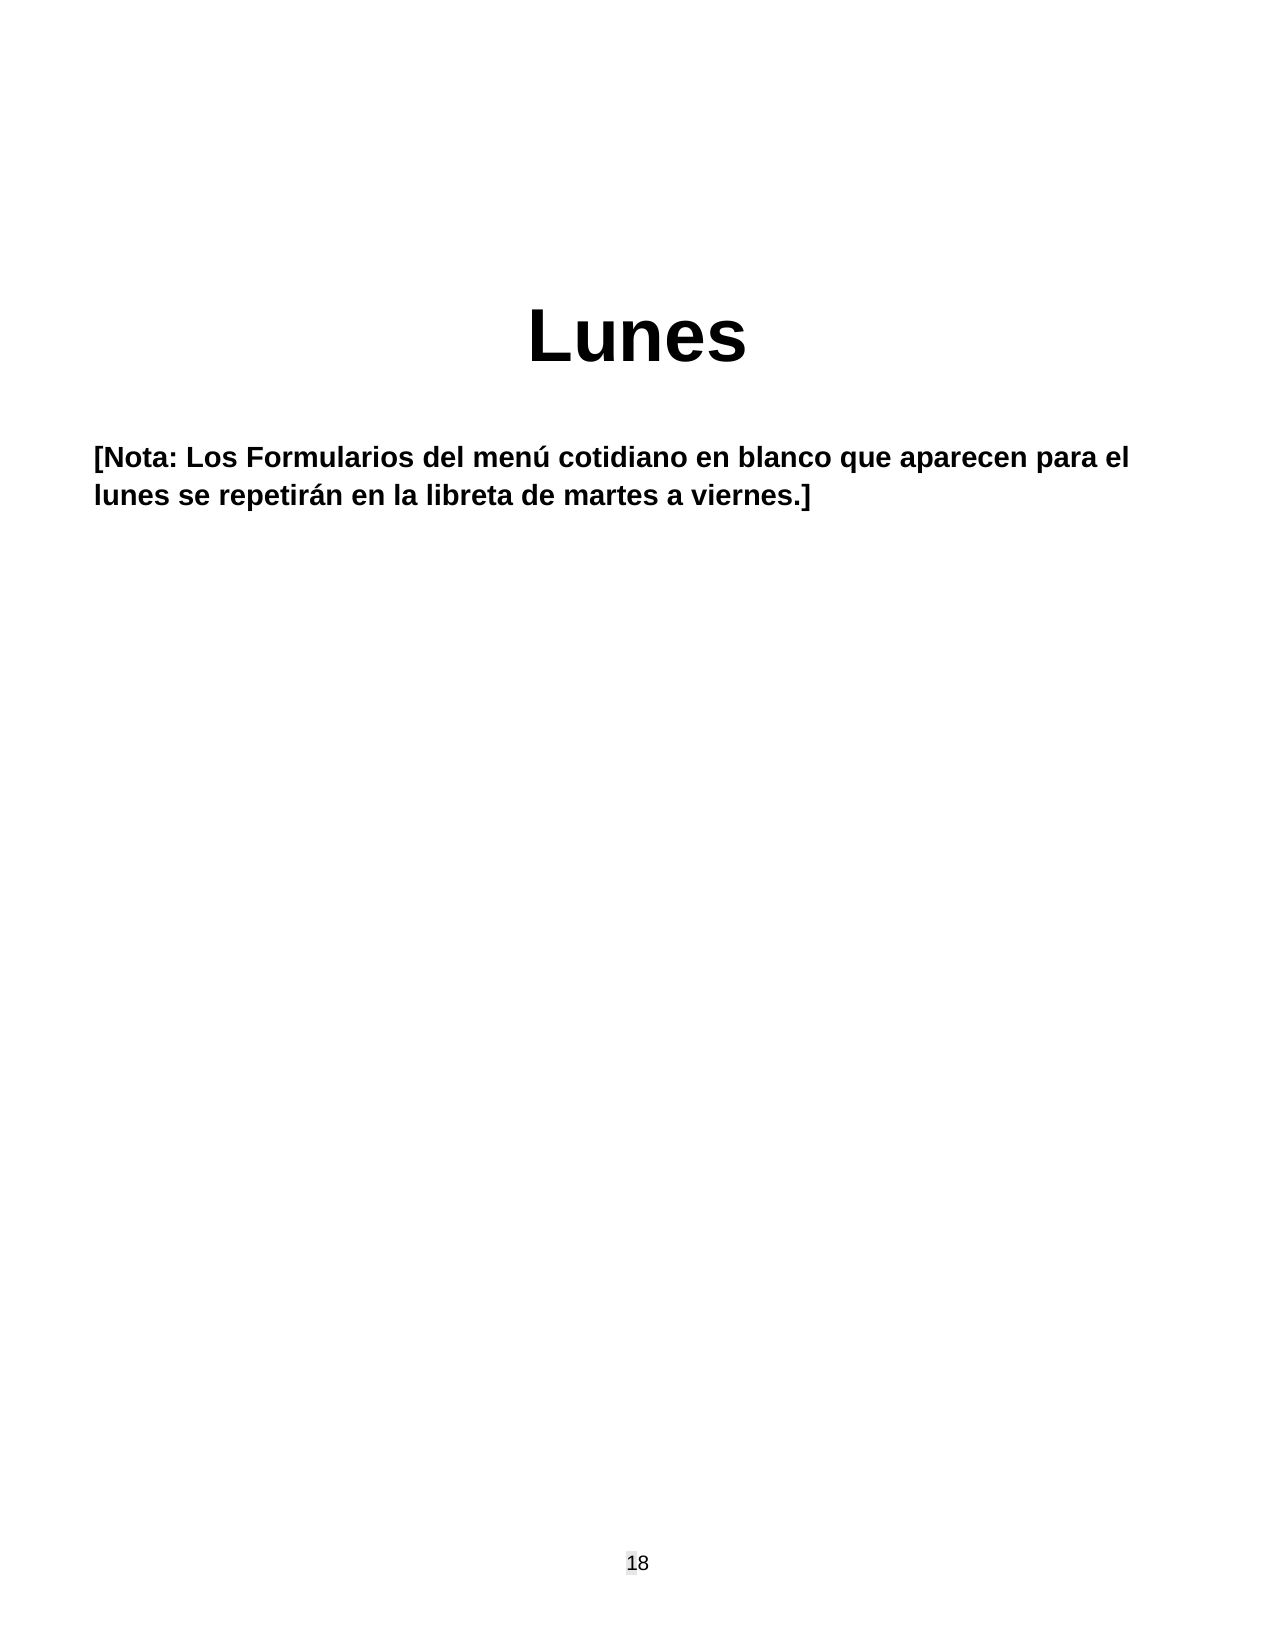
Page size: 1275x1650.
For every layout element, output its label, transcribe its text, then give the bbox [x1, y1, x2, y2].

text [Nota: Los Formularios del menú cotidiano en blanco que aparecen para el lunes se repetirán en la libreta de martes a viernes.] [94, 440, 1181, 512]
text Lunes [94, 291, 1181, 377]
